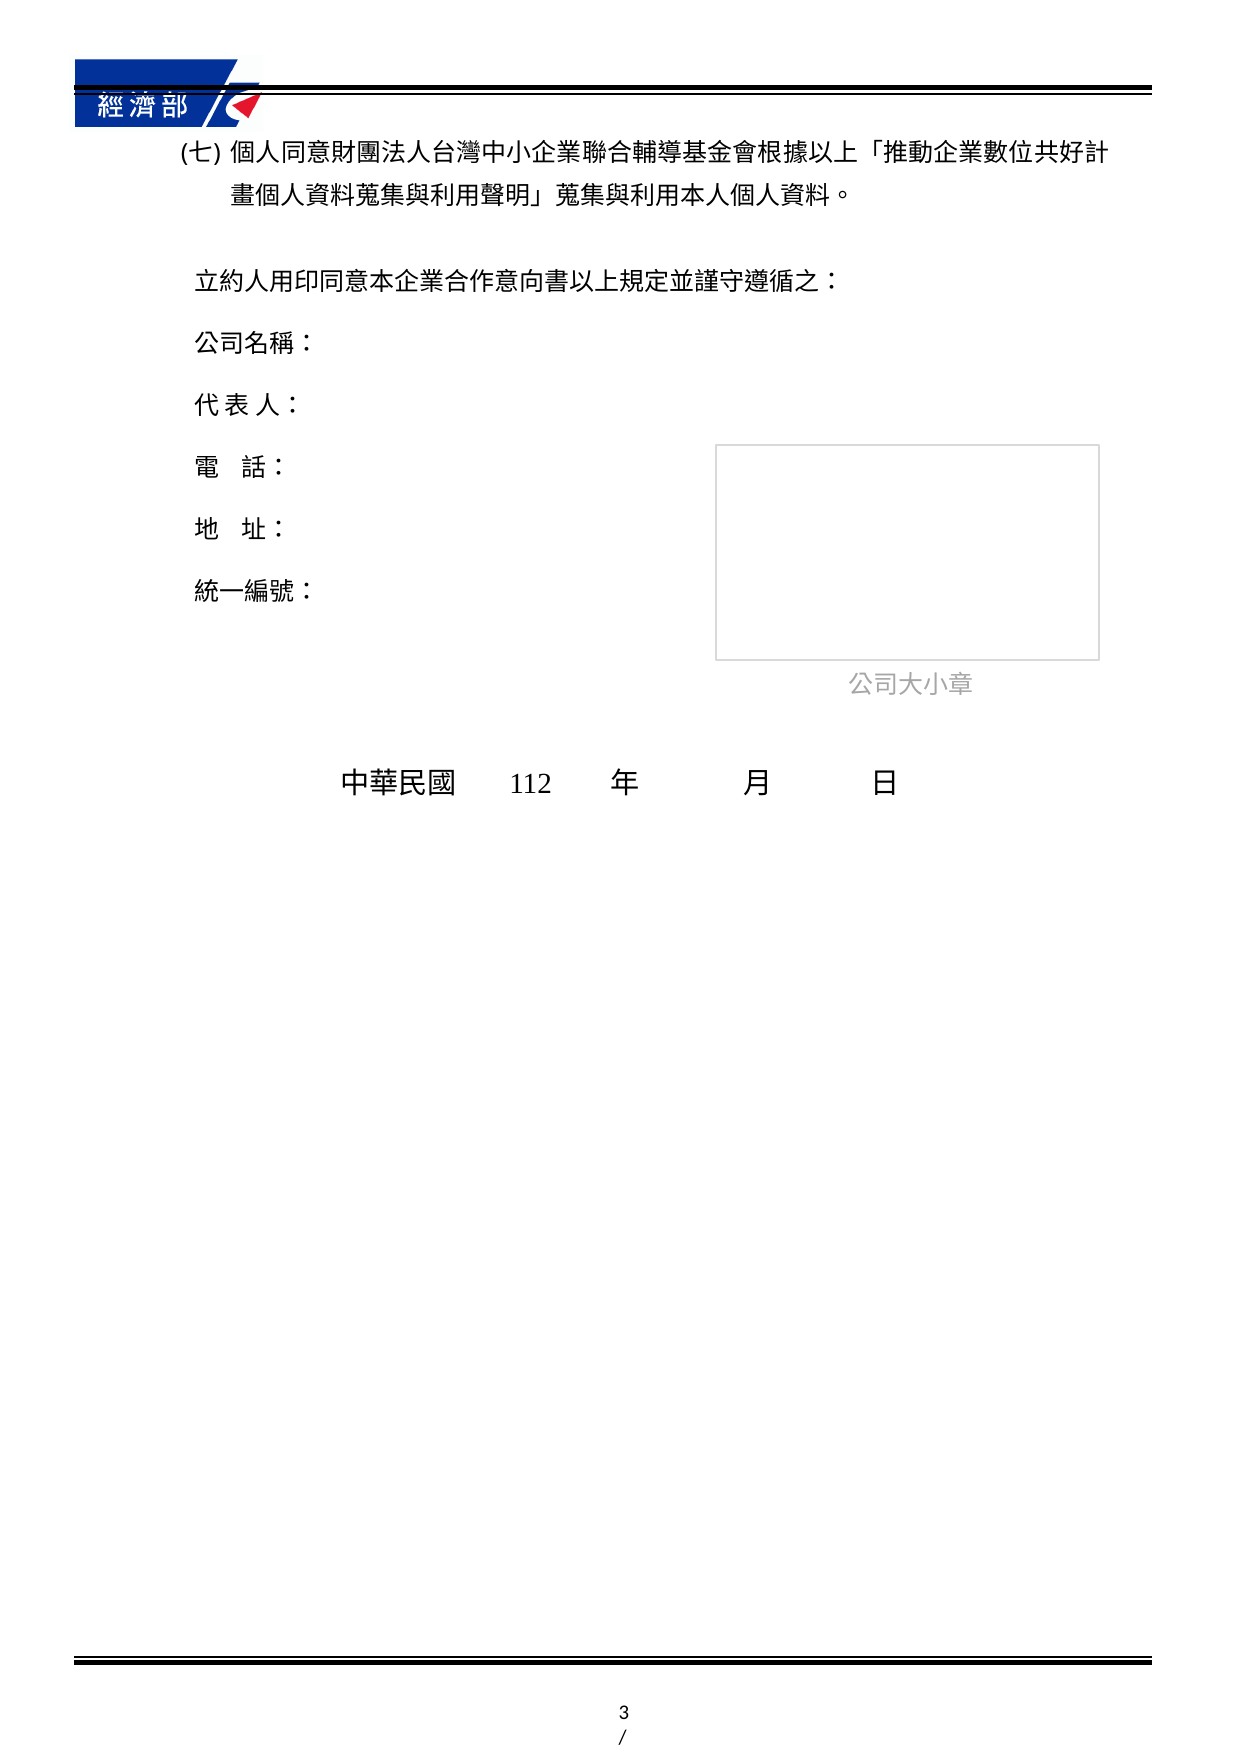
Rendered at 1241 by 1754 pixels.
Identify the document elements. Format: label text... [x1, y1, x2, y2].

text 地 址： [131, 506, 715, 549]
text 代 表 人： [131, 382, 1109, 425]
text 立約人用印同意本企業合作意向書以上規定並謹守遵循之： [131, 258, 1109, 301]
text 統一編號： [131, 568, 715, 611]
text 電 話： [131, 444, 715, 487]
text 公司名稱： [131, 320, 1109, 363]
text 中華民國 112 年 月 日 [118, 759, 1122, 802]
list 個人同意財團法人台灣中小企業聯合輔導基金會根據以上「推動企業數位共好計畫個人資料蒐集與利用聲明」蒐集與利用本人個人資料。 [181, 129, 1109, 215]
picture [68, 55, 264, 132]
